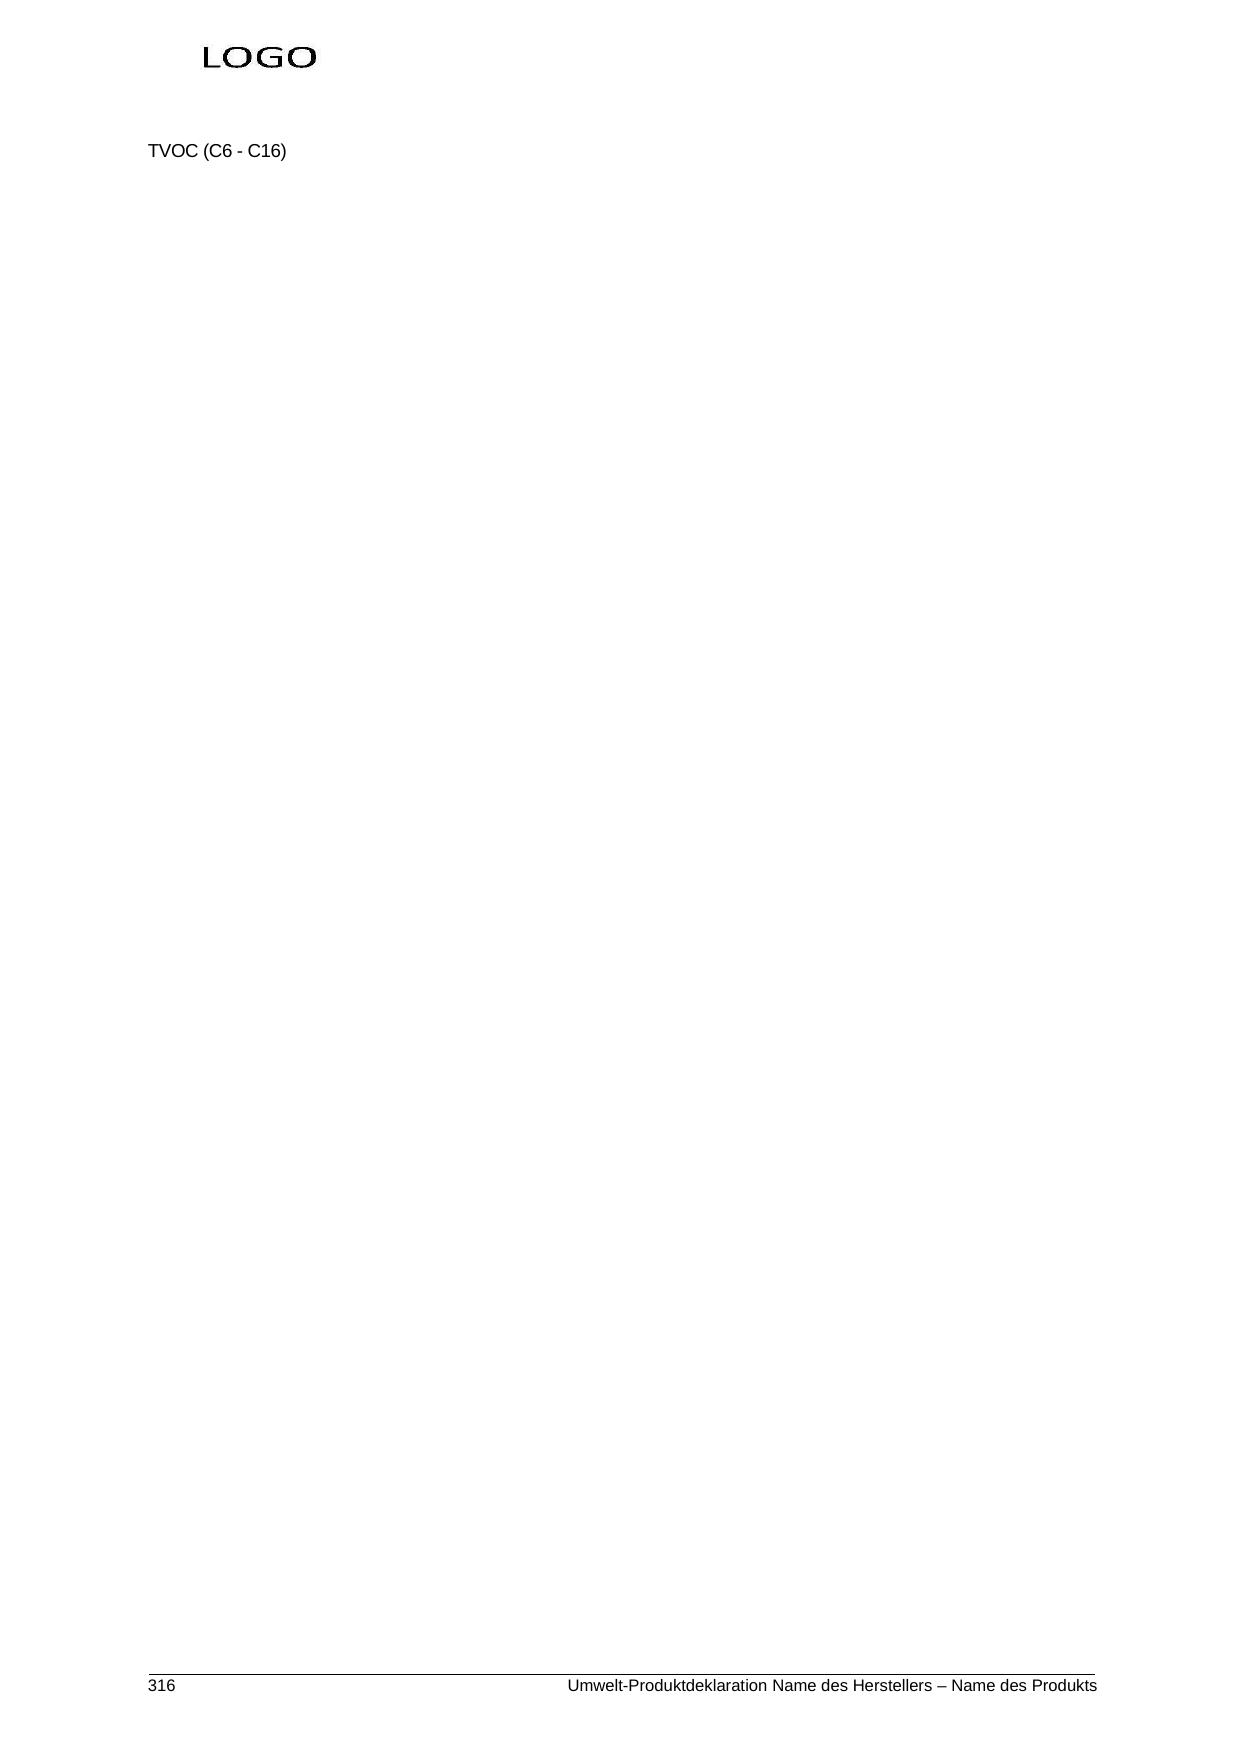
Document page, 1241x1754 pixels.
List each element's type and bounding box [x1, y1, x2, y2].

picture [146, 14, 622, 103]
